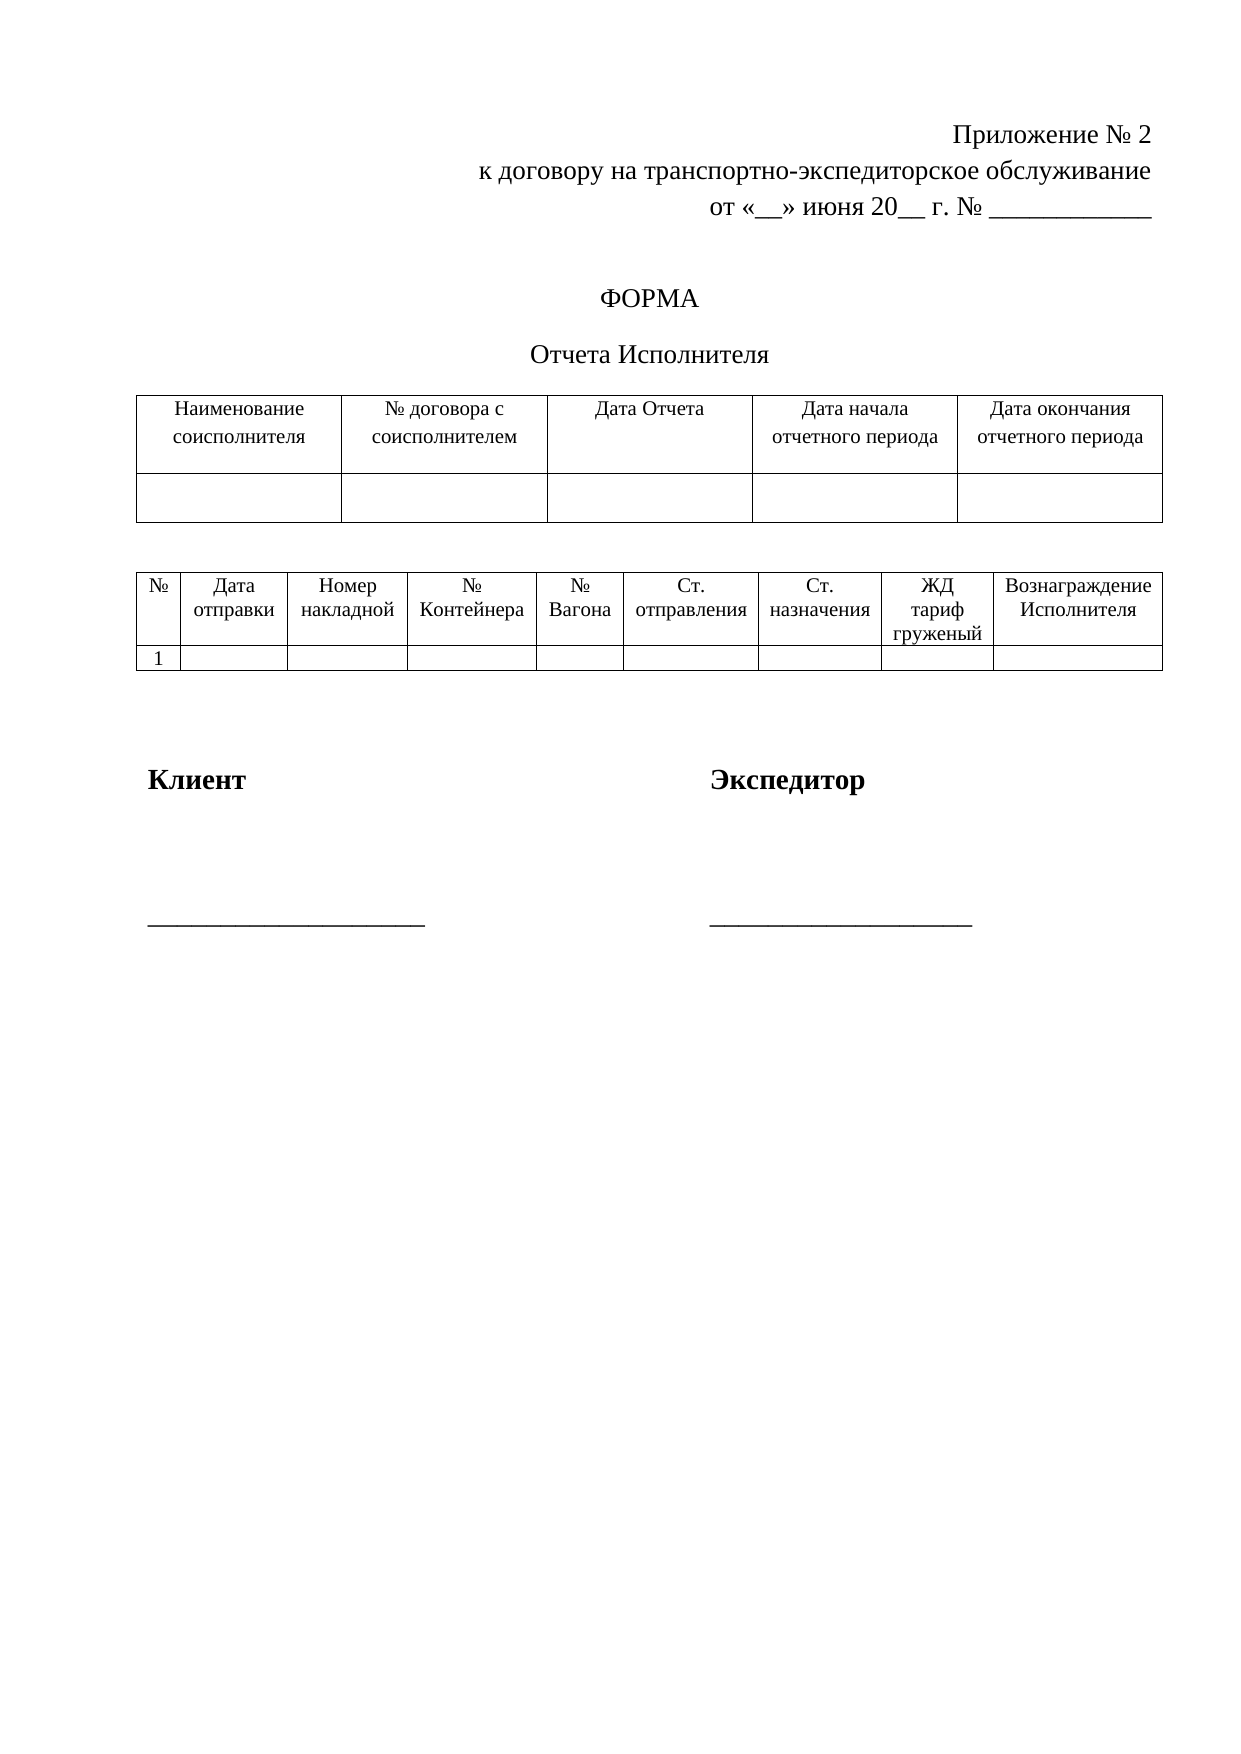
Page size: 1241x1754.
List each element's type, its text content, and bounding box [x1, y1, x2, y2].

table_header Номер накладной [288, 573, 407, 645]
table_cell [624, 646, 758, 670]
table_cell [882, 646, 993, 670]
table_header № Вагона [537, 573, 623, 645]
table_cell [537, 646, 623, 670]
table_header ЖД тариф груженый [882, 573, 993, 645]
table_header Ст. отправления [624, 573, 758, 645]
table_header № Контейнера [408, 573, 536, 645]
table_cell [342, 474, 547, 522]
table_header Дата отправки [181, 573, 287, 645]
table_cell 1 [137, 646, 180, 670]
table_cell [994, 646, 1162, 670]
table_header Дата окончания отчетного периода [958, 396, 1162, 473]
text ФОРМА [148, 282, 1152, 313]
table_cell [181, 646, 287, 670]
table_cell [753, 474, 957, 522]
table_header Ст. назначения [759, 573, 881, 645]
text Отчета Исполнителя [148, 338, 1152, 369]
table_header № [137, 573, 180, 645]
table_header № договора с соисполнителем [342, 396, 547, 473]
table_cell [759, 646, 881, 670]
table_header Наименование соисполнителя [137, 396, 341, 473]
table_header Дата начала отчетного периода [753, 396, 957, 473]
table_header Дата Отчета [548, 396, 752, 473]
table_cell [548, 474, 752, 522]
table_header Вознаграждение Исполнителя [994, 573, 1162, 645]
text от «__» июня 20__ г. № ____________ [148, 189, 1152, 221]
table_cell [288, 646, 407, 670]
text к договору на транспортно-экспедиторское обслуживание [148, 154, 1152, 185]
text Приложение № 2 [148, 118, 1152, 149]
table_header Клиент ___________________ [136, 729, 698, 963]
table_cell [408, 646, 536, 670]
table_cell [958, 474, 1162, 522]
table_cell [137, 474, 341, 522]
table_header Экспедитор __________________ [698, 729, 1200, 963]
